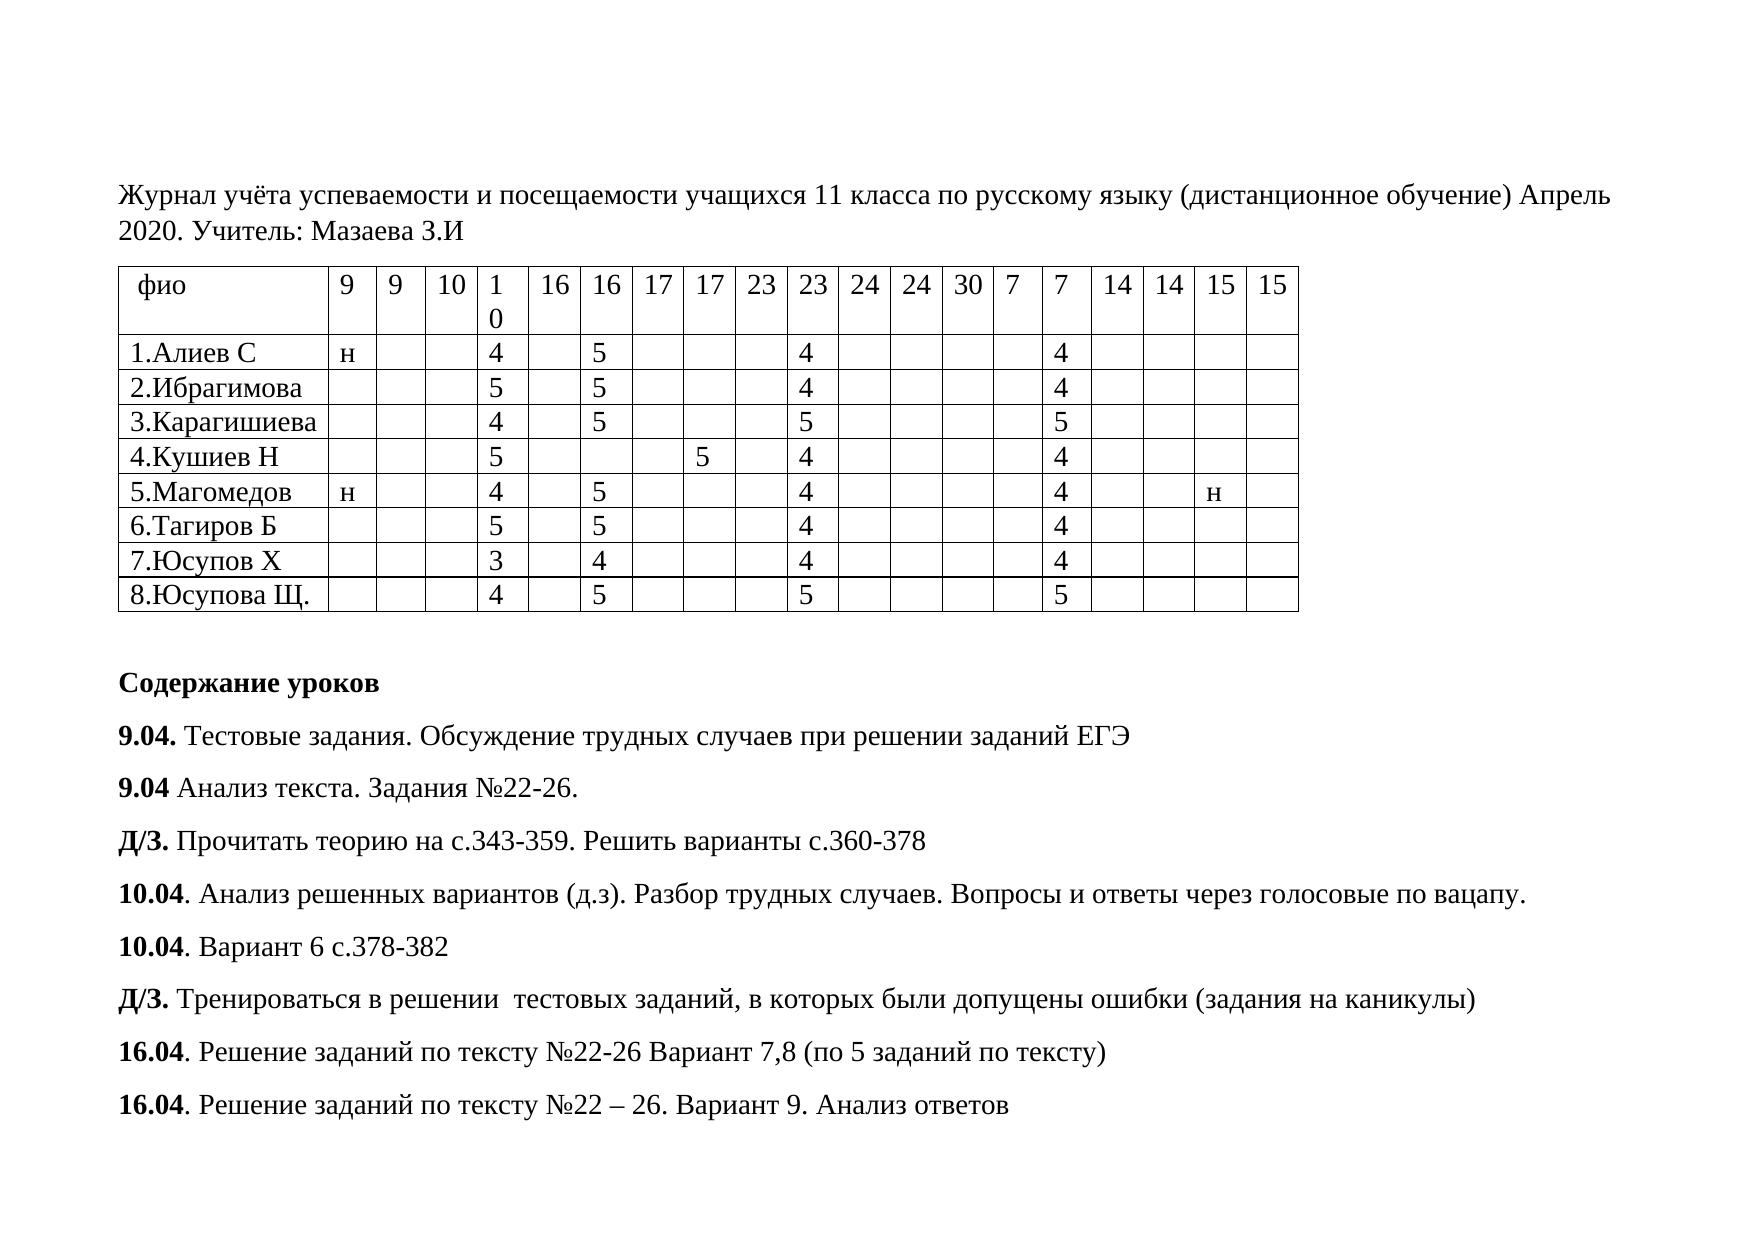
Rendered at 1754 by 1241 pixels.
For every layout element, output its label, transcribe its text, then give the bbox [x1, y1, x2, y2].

text 9.04 Анализ текста. Задания №22-26. [118, 770, 1636, 804]
table_cell 5 [478, 439, 528, 473]
table_header 10 [426, 267, 477, 334]
table_cell [684, 508, 735, 542]
table_cell 5 [1043, 405, 1091, 438]
table_cell [684, 543, 735, 576]
table_cell [581, 439, 632, 473]
table_cell [839, 508, 890, 542]
table_cell [1247, 439, 1298, 473]
table_cell [426, 578, 477, 611]
table_cell 8.Юсупова Щ. [119, 578, 328, 611]
table_cell [736, 508, 787, 542]
table_cell [943, 335, 993, 369]
table_cell [529, 543, 580, 576]
table_cell [1092, 439, 1143, 473]
table_cell [839, 405, 890, 438]
table_cell 4 [788, 335, 838, 369]
table_cell [426, 405, 477, 438]
table_cell [529, 370, 580, 403]
table_cell [736, 439, 787, 473]
table_cell [1092, 543, 1143, 576]
table_cell 4 [1043, 543, 1091, 576]
table_header 15 [1247, 267, 1298, 334]
table_cell 5.Магомедов [119, 474, 328, 507]
table_cell н [1195, 474, 1246, 507]
table_cell [839, 439, 890, 473]
table_cell [426, 474, 477, 507]
table_cell 4 [788, 370, 838, 403]
table_cell [994, 439, 1042, 473]
table_cell [1144, 543, 1194, 576]
table_cell 5 [1043, 578, 1091, 611]
table_cell [891, 370, 942, 403]
table_cell [1195, 543, 1246, 576]
table_cell [891, 508, 942, 542]
table_cell [633, 370, 683, 403]
table_cell [736, 543, 787, 576]
table_cell [329, 405, 376, 438]
table_cell 5 [581, 370, 632, 403]
table_cell [633, 508, 683, 542]
table_header 16 [581, 267, 632, 334]
table_cell [1144, 335, 1194, 369]
table_cell [377, 543, 425, 576]
table_cell [329, 578, 376, 611]
table_cell [529, 439, 580, 473]
table_cell 1.Алиев С [119, 335, 328, 369]
text 10.04. Анализ решенных вариантов (д.з). Разбор трудных случаев. Вопросы и ответы через голосовые по вацапу. [118, 876, 1636, 909]
table_cell [329, 439, 376, 473]
table_cell [839, 543, 890, 576]
table_cell 7.Юсупов Х [119, 543, 328, 576]
table_cell [1144, 578, 1194, 611]
table_header 24 [891, 267, 942, 334]
table_cell [426, 439, 477, 473]
table_cell 5 [581, 508, 632, 542]
table_cell 4 [478, 578, 528, 611]
table_cell [684, 370, 735, 403]
table_cell [1195, 508, 1246, 542]
table_cell [891, 335, 942, 369]
table_cell [377, 370, 425, 403]
table_cell [891, 439, 942, 473]
table_cell [943, 474, 993, 507]
table_cell 4 [1043, 370, 1091, 403]
table_cell [633, 578, 683, 611]
table_cell 4 [788, 508, 838, 542]
table_cell [1092, 335, 1143, 369]
table_cell [1247, 508, 1298, 542]
table_cell [377, 439, 425, 473]
table_cell [839, 335, 890, 369]
text 9.04. Тестовые задания. Обсуждение трудных случаев при решении заданий ЕГЭ [118, 718, 1636, 751]
table_cell [1195, 335, 1246, 369]
table_cell 5 [788, 578, 838, 611]
table_cell н [329, 474, 376, 507]
table_cell [736, 335, 787, 369]
table_cell [994, 474, 1042, 507]
table_cell [426, 508, 477, 542]
table_cell [633, 405, 683, 438]
table_cell [529, 508, 580, 542]
table_cell 5 [581, 474, 632, 507]
table_cell [943, 543, 993, 576]
table_cell 4 [581, 543, 632, 576]
table_cell 4 [478, 474, 528, 507]
table_cell [1144, 508, 1194, 542]
table_cell [1092, 474, 1143, 507]
table_header 7 [994, 267, 1042, 334]
table_header фио [119, 267, 328, 334]
table_cell [1247, 543, 1298, 576]
table_cell 4.Кушиев Н [119, 439, 328, 473]
table_cell [943, 405, 993, 438]
table_cell 3.Карагишиева [119, 405, 328, 438]
text 16.04. Решение заданий по тексту №22 – 26. Вариант 9. Анализ ответов [118, 1087, 1636, 1121]
table_header 24 [839, 267, 890, 334]
table_cell [684, 474, 735, 507]
table_cell 4 [1043, 474, 1091, 507]
table_cell 4 [1043, 508, 1091, 542]
table_header 14 [1092, 267, 1143, 334]
table_cell [1144, 370, 1194, 403]
table_cell 4 [788, 474, 838, 507]
table_cell 4 [478, 405, 528, 438]
table_cell [839, 474, 890, 507]
table_header 7 [1043, 267, 1091, 334]
table_cell [329, 370, 376, 403]
table_cell [1195, 405, 1246, 438]
table_cell [633, 474, 683, 507]
table_cell [684, 405, 735, 438]
table_cell [994, 578, 1042, 611]
table_header 9 [377, 267, 425, 334]
table_header 17 [684, 267, 735, 334]
table_cell [633, 543, 683, 576]
table_cell [1092, 370, 1143, 403]
table_cell 5 [478, 370, 528, 403]
table_cell [891, 474, 942, 507]
table_header 23 [788, 267, 838, 334]
table_cell [994, 508, 1042, 542]
table_cell 4 [1043, 439, 1091, 473]
table_cell 4 [788, 543, 838, 576]
table_cell [1195, 370, 1246, 403]
table_cell [1092, 578, 1143, 611]
table_cell [943, 370, 993, 403]
table_cell [839, 370, 890, 403]
table_cell [943, 508, 993, 542]
table_cell [736, 474, 787, 507]
table_cell [377, 474, 425, 507]
table_cell [736, 405, 787, 438]
text 16.04. Решение заданий по тексту №22-26 Вариант 7,8 (по 5 заданий по тексту) [118, 1034, 1636, 1068]
table_cell 5 [581, 335, 632, 369]
table_cell [377, 508, 425, 542]
table_cell н [329, 335, 376, 369]
table_cell [1144, 405, 1194, 438]
table_cell [329, 543, 376, 576]
table_header 10 [478, 267, 528, 334]
table_cell 5 [684, 439, 735, 473]
table_cell 4 [1043, 335, 1091, 369]
table_header 17 [633, 267, 683, 334]
table_cell 6.Тагиров Б [119, 508, 328, 542]
table_cell [891, 405, 942, 438]
table_cell [943, 439, 993, 473]
table_cell [1092, 405, 1143, 438]
table_cell [377, 578, 425, 611]
table_cell 5 [581, 578, 632, 611]
table_cell [736, 370, 787, 403]
table_cell [1092, 508, 1143, 542]
table_cell 2.Ибрагимова [119, 370, 328, 403]
table_cell 4 [788, 439, 838, 473]
table_cell 4 [478, 335, 528, 369]
text Д/З. Тренироваться в решении тестовых заданий, в которых были допущены ошибки (задания на каникулы) [118, 982, 1636, 1015]
table_cell [891, 543, 942, 576]
table_cell [633, 335, 683, 369]
table_cell [529, 474, 580, 507]
table_cell [1195, 578, 1246, 611]
table_cell [377, 405, 425, 438]
table_cell [529, 578, 580, 611]
text Д/З. Прочитать теорию на с.343-359. Решить варианты с.360-378 [118, 823, 1636, 857]
table_header 16 [529, 267, 580, 334]
table_header 15 [1195, 267, 1246, 334]
table_cell [943, 578, 993, 611]
table_cell [633, 439, 683, 473]
table_cell [426, 543, 477, 576]
table_cell [1247, 474, 1298, 507]
table_header 9 [329, 267, 376, 334]
table_cell 3 [478, 543, 528, 576]
table_cell [684, 335, 735, 369]
text 10.04. Вариант 6 с.378-382 [118, 929, 1636, 962]
table_cell [994, 405, 1042, 438]
text Журнал учёта успеваемости и посещаемости учащихся 11 класса по русскому языку (дистанционное обучение) Апрель 2020. Учитель: Мазаева З.И [118, 177, 1636, 247]
table_cell [1247, 335, 1298, 369]
table_cell [426, 335, 477, 369]
table_cell [1247, 370, 1298, 403]
table_cell [891, 578, 942, 611]
text Содержание уроков [118, 665, 1636, 698]
table_header 30 [943, 267, 993, 334]
table_cell [684, 578, 735, 611]
table_cell [1144, 439, 1194, 473]
table_cell [736, 578, 787, 611]
table_cell [426, 370, 477, 403]
table_cell [329, 508, 376, 542]
table_cell [377, 335, 425, 369]
table_cell [1247, 578, 1298, 611]
table_header 14 [1144, 267, 1194, 334]
table_cell [1195, 439, 1246, 473]
table_cell 5 [581, 405, 632, 438]
table_cell [529, 335, 580, 369]
table_cell [994, 335, 1042, 369]
table_cell [839, 578, 890, 611]
table_cell [994, 370, 1042, 403]
table_cell 5 [478, 508, 528, 542]
table_cell [994, 543, 1042, 576]
table_cell [1144, 474, 1194, 507]
table_cell [529, 405, 580, 438]
table_cell 5 [788, 405, 838, 438]
table_header 23 [736, 267, 787, 334]
table_cell [1247, 405, 1298, 438]
